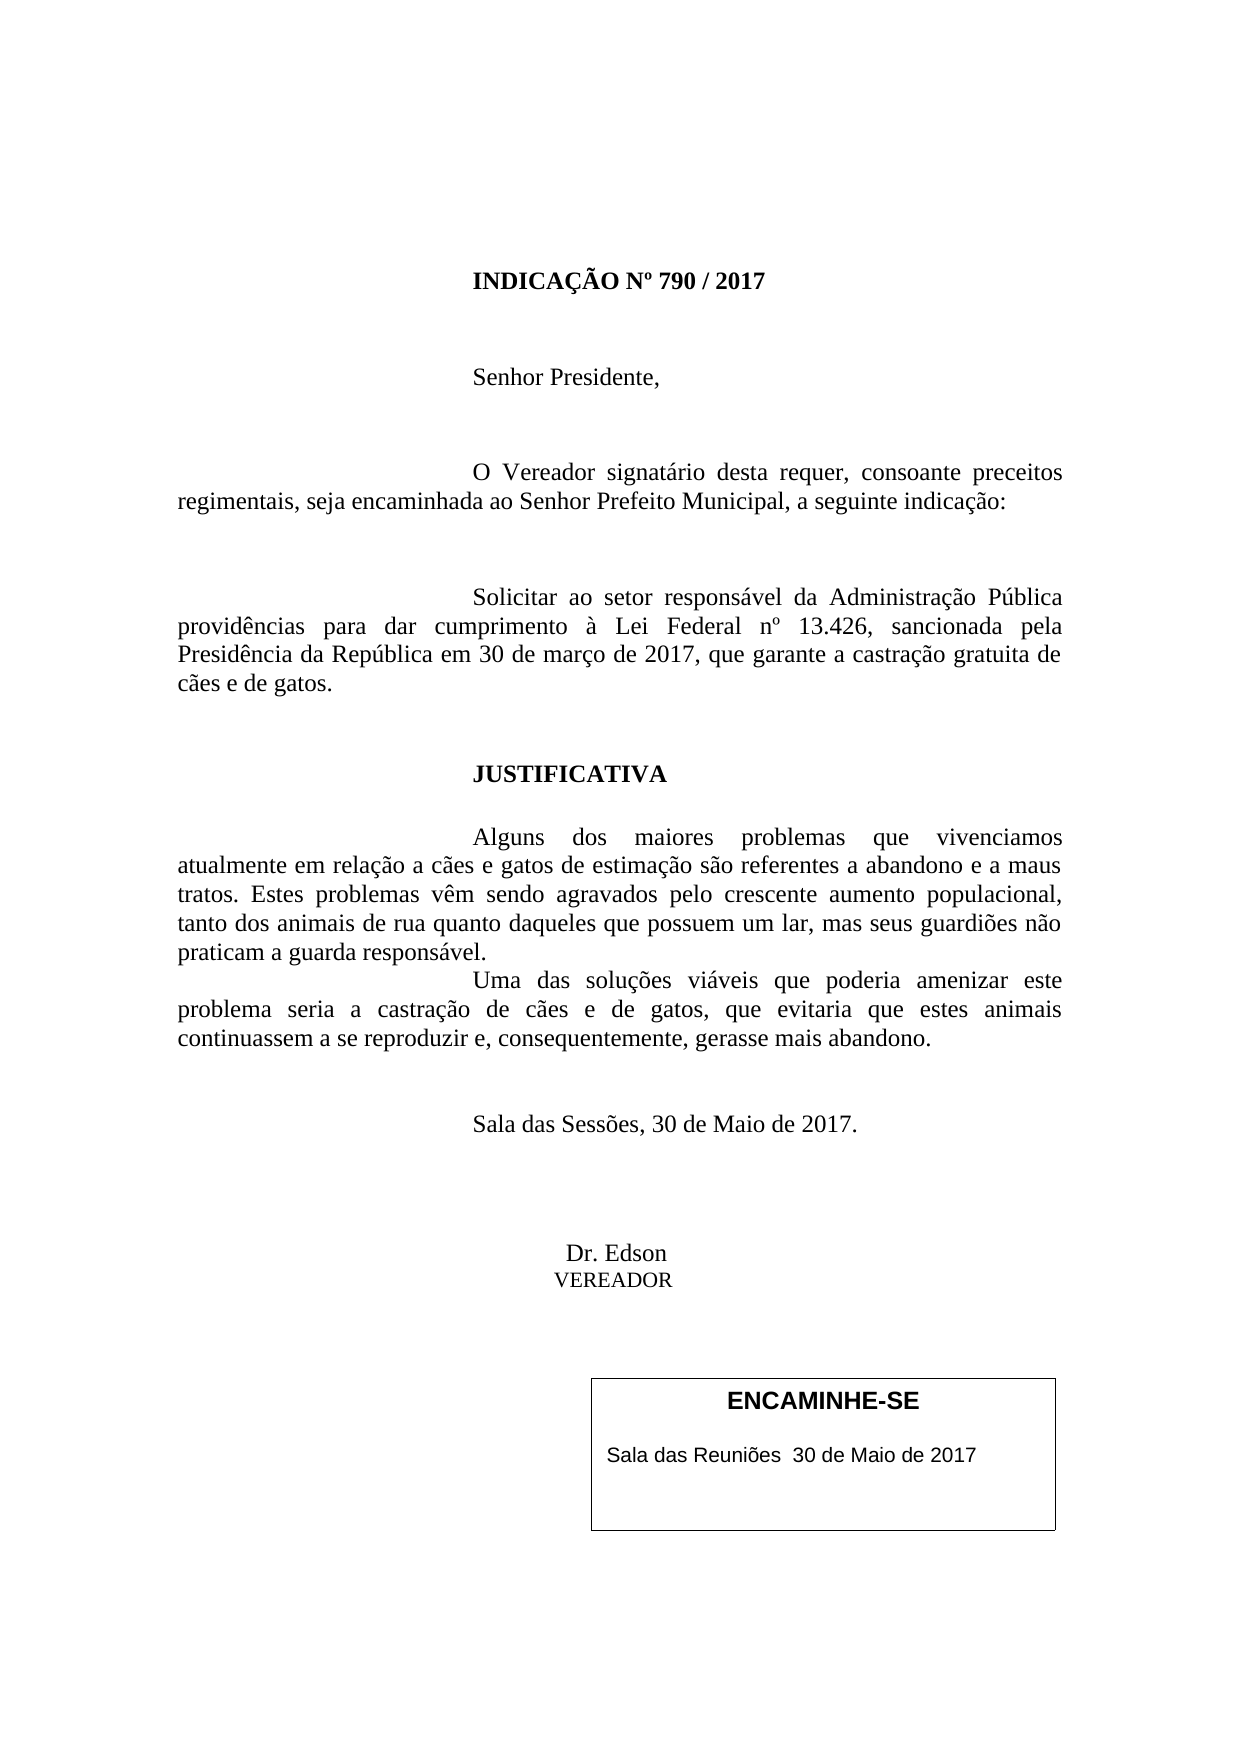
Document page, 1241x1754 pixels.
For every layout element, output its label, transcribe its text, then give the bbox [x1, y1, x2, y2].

text Uma das soluções viáveis que poderia amenizar este problema seria a castração de cães e de gatos, que evitaria que estes animais continuassem a se reproduzir e, consequentemente, gerasse mais abandono. [177, 965, 1063, 1052]
text O Vereador signatário desta requer, consoante preceitos regimentais, seja encaminhada ao Senhor Prefeito Municipal, a seguinte indicação: [177, 457, 1063, 515]
table_header Dr. Edson [170, 1239, 1056, 1267]
text INDICAÇÃO Nº 790 / 2017 [472, 266, 1063, 294]
table_cell VEREADOR [170, 1267, 1056, 1296]
text Sala das Sessões, 30 de Maio de 2017. [472, 1109, 1063, 1138]
text Solicitar ao setor responsável da Administração Pública providências para dar cumprimento à Lei Federal nº 13.426, sancionada pela Presidência da República em 30 de março de 2017, que garante a castração gratuita de cães e de gatos. [177, 582, 1063, 697]
text JUSTIFICATIVA [177, 759, 1004, 788]
text Senhor Presidente, [472, 362, 1063, 390]
text Alguns dos maiores problemas que vivenciamos atualmente em relação a cães e gatos de estimação são referentes a abandono e a maus tratos. Estes problemas vêm sendo agravados pelo crescente aumento populacional, tanto dos animais de rua quanto daqueles que possuem um lar, mas seus guardiões não praticam a guarda responsável. [177, 822, 1063, 965]
